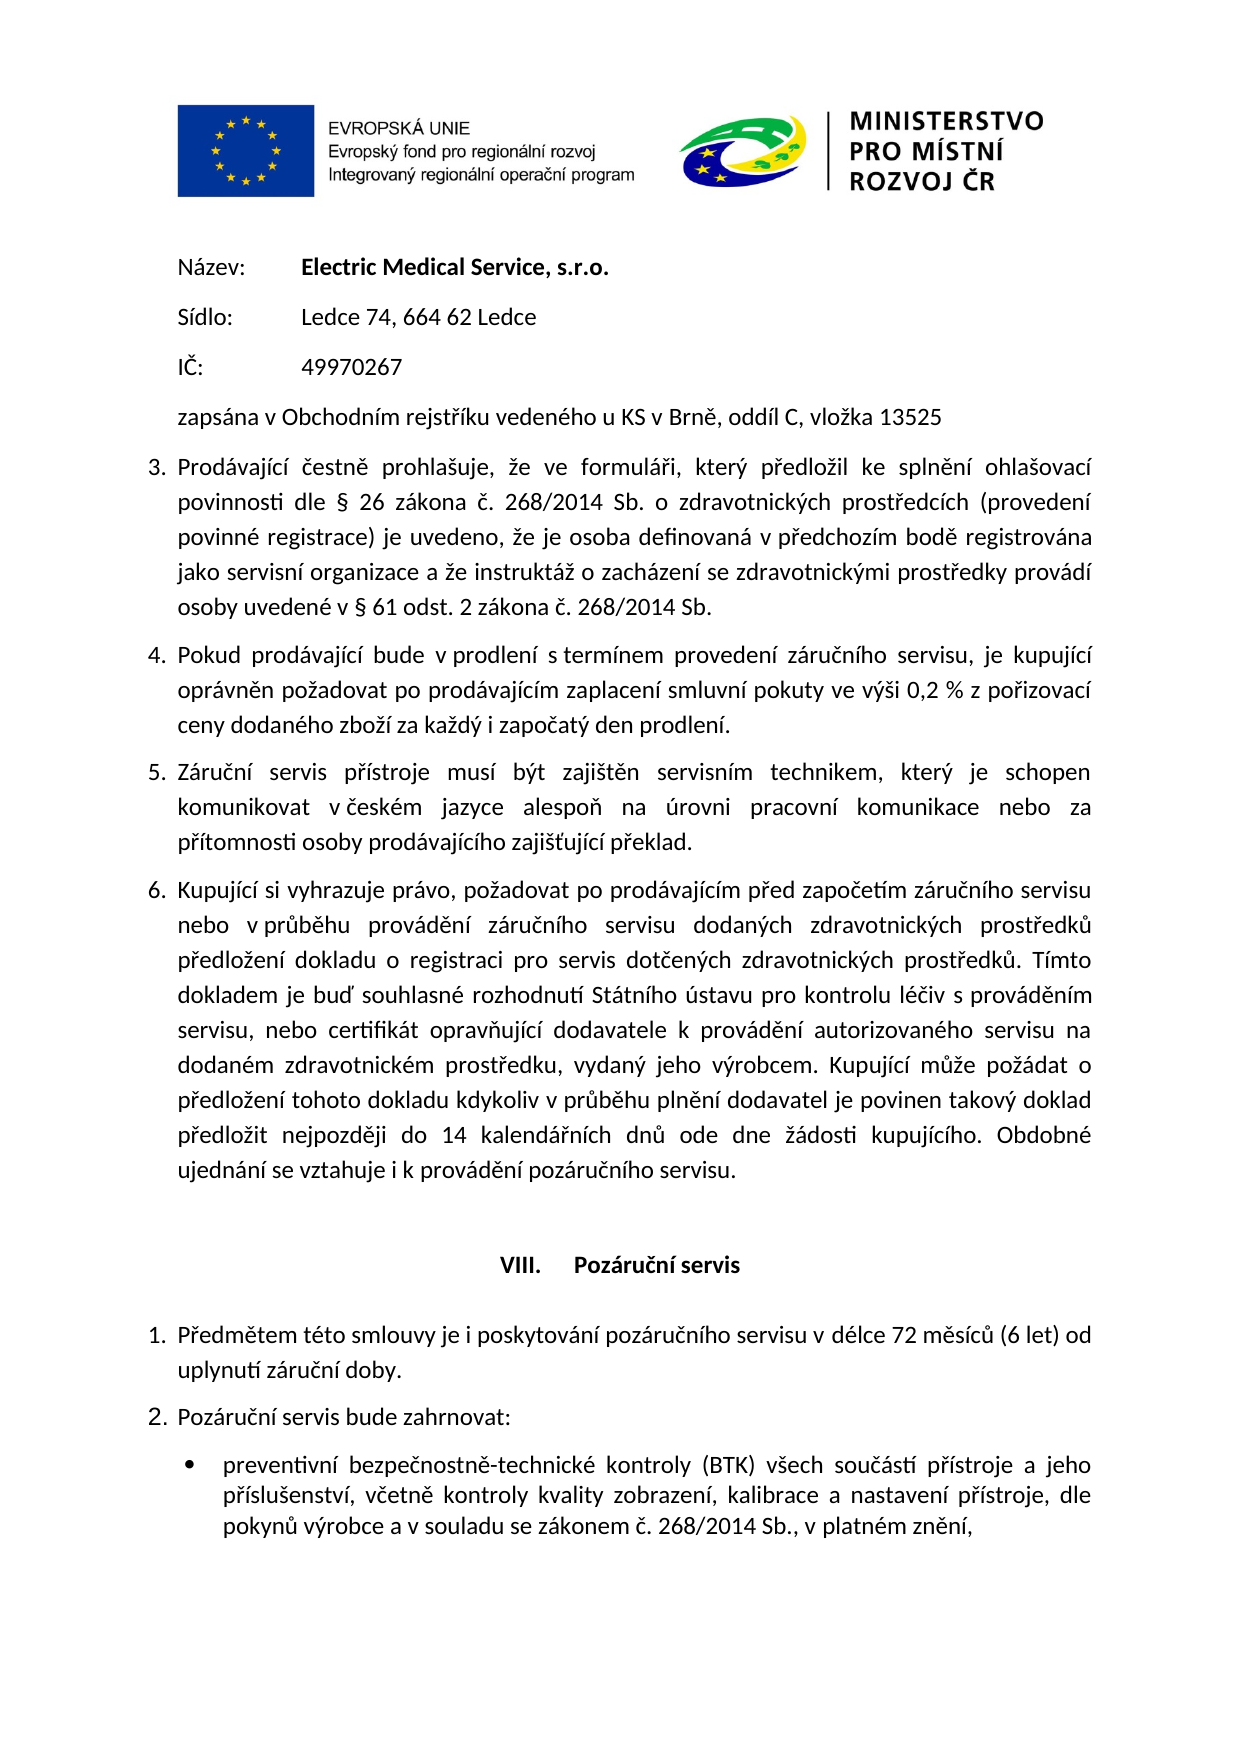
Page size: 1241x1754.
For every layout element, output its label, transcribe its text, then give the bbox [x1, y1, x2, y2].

list preventivní bezpečnostně-technické kontroly (BTK) všech součástí přístroje a jeho příslušenství, včetně kontroly kvality zobrazení, kalibrace a nastavení přístroje, dle pokynů výrobce a v souladu se zákonem č. 268/2014 Sb., v platném znění, [185, 1449, 1093, 1541]
list Předmětem této smlouvy je i poskytování pozáručního servisu v délce 72 měsíců (6 let) od uplynutí záruční doby. [148, 1319, 1093, 1384]
text IČ: 49970267 [148, 352, 1122, 381]
list Záruční servis přístroje musí být zajištěn servisním technikem, který je schopen komunikovat v českém jazyce alespoň na úrovni pracovní komunikace nebo za přítomnosti osoby prodávajícího zajišťující překlad. [148, 757, 1093, 857]
text Název: Electric Medical Service, s.r.o. [148, 252, 1122, 281]
list Prodávající čestně prohlašuje, že ve formuláři, který předložil ke splnění ohlašovací povinnosti dle § 26 zákona č. 268/2014 Sb. o zdravotnických prostředcích (provedení povinné registrace) je uvedeno, že je osoba definovaná v předchozím bodě registrována jako servisní organizace a že instruktáž o zacházení se zdravotnickými prostředky provádí osoby uvedené v § 61 odst. 2 zákona č. 268/2014 Sb. [148, 452, 1093, 622]
list Pozáruční servis bude zahrnovat: [148, 1402, 1093, 1432]
text Sídlo: Ledce 74, 664 62 Ledce [148, 302, 1122, 331]
list Pozáruční servis [148, 1249, 1093, 1279]
list Pokud prodávající bude v prodlení s termínem provedení záručního servisu, je kupující oprávněn požadovat po prodávajícím zaplacení smluvní pokuty ve výši 0,2 % z pořizovací ceny dodaného zboží za každý i započatý den prodlení. [148, 639, 1093, 739]
text zapsána v Obchodním rejstříku vedeného u KS v Brně, oddíl C, vložka 13525 [148, 402, 1122, 431]
picture [147, 73, 1073, 227]
list Kupující si vyhrazuje právo, požadovat po prodávajícím před započetím záručního servisu nebo v průběhu provádění záručního servisu dodaných zdravotnických prostředků předložení dokladu o registraci pro servis dotčených zdravotnických prostředků. Tímto dokladem je buď souhlasné rozhodnutí Státního ústavu pro kontrolu léčiv s prováděním servisu, nebo certifikát opravňující dodavatele k provádění autorizovaného servisu na dodaném zdravotnickém prostředku, vydaný jeho výrobcem. Kupující může požádat o předložení tohoto dokladu kdykoliv v průběhu plnění dodavatel je povinen takový doklad předložit nejpozději do 14 kalendářních dnů ode dne žádosti kupujícího. Obdobné ujednání se vztahuje i k provádění pozáručního servisu. [148, 874, 1093, 1184]
